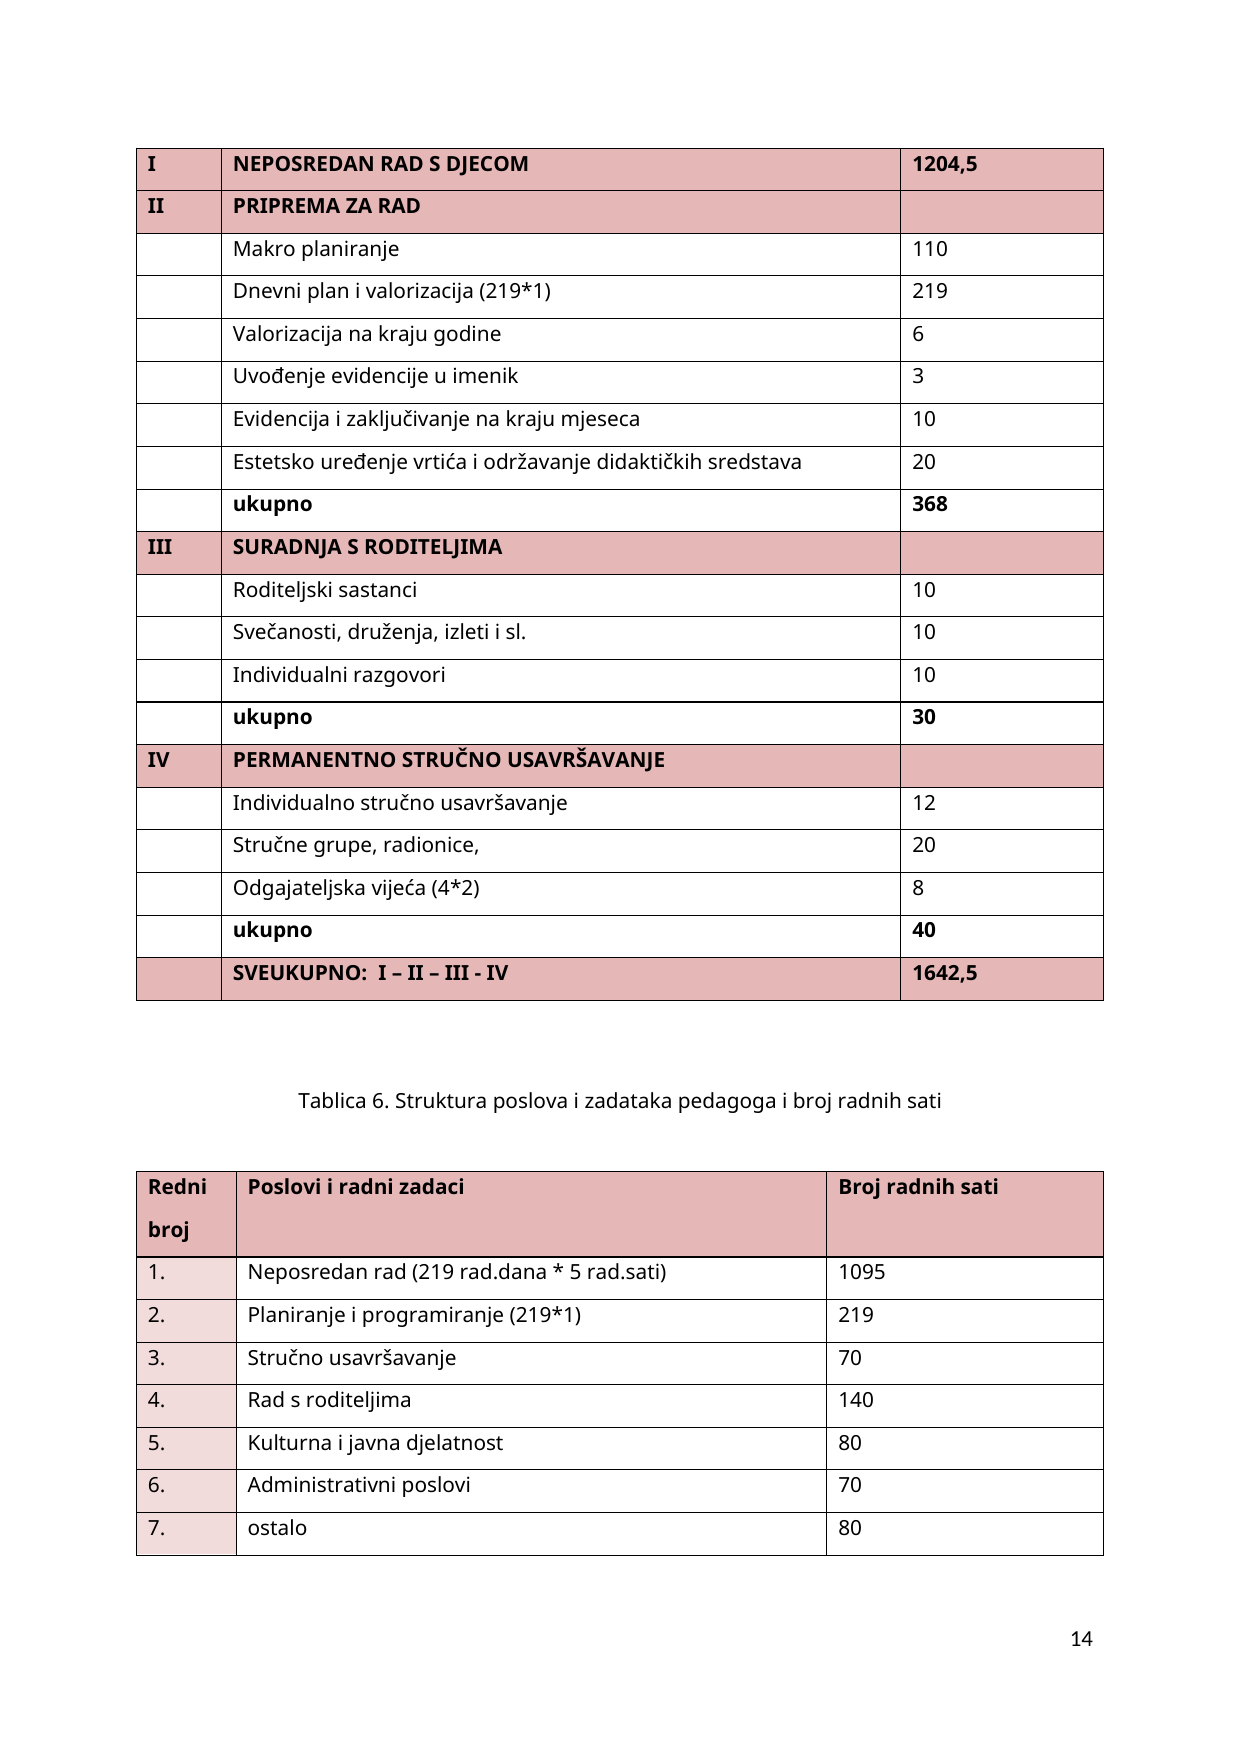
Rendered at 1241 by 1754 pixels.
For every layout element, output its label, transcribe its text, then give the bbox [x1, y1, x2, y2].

table_cell ukupno [222, 703, 900, 744]
table_cell 3 [901, 362, 1103, 403]
table_cell [137, 404, 221, 446]
table_cell 110 [901, 234, 1103, 275]
table_cell Stručne grupe, radionice, [222, 830, 900, 872]
table_cell Roditeljski sastanci [222, 575, 900, 616]
table_header Broj radnih sati [827, 1172, 1103, 1256]
table_cell [137, 660, 221, 701]
table_cell 1642,5 [901, 958, 1103, 1000]
table_cell 10 [901, 660, 1103, 701]
table_cell SURADNJA S RODITELJIMA [222, 532, 900, 574]
table_cell [137, 703, 221, 744]
table_cell Makro planiranje [222, 234, 900, 275]
table_cell [137, 490, 221, 531]
table_cell 10 [901, 617, 1103, 659]
table_cell Svečanosti, druženja, izleti i sl. [222, 617, 900, 659]
table_cell [137, 319, 221, 361]
table_cell Valorizacija na kraju godine [222, 319, 900, 361]
table_cell PRIPREMA ZA RAD [222, 191, 900, 233]
table_cell [137, 276, 221, 318]
table_cell Stručno usavršavanje [237, 1343, 826, 1384]
table_cell 6 [901, 319, 1103, 361]
table_cell Rad s roditeljima [237, 1385, 826, 1427]
table_cell Dnevni plan i valorizacija (219*1) [222, 276, 900, 318]
table_cell [137, 447, 221, 488]
table_cell Estetsko uređenje vrtića i održavanje didaktičkih sredstava [222, 447, 900, 488]
table_cell 8 [901, 873, 1103, 914]
table_cell NEPOSREDAN RAD S DJECOM [222, 149, 900, 190]
table_cell ukupno [222, 916, 900, 957]
table_cell [137, 788, 221, 829]
table_cell 368 [901, 490, 1103, 531]
table_header Poslovi i radni zadaci [237, 1172, 826, 1256]
table_cell Administrativni poslovi [237, 1470, 826, 1512]
table_cell [137, 916, 221, 957]
table_cell [137, 873, 221, 914]
table_cell Individualni razgovori [222, 660, 900, 701]
table_cell [137, 234, 221, 275]
table_cell [901, 191, 1103, 233]
table_cell 20 [901, 830, 1103, 872]
table_cell [137, 958, 221, 1000]
table_cell Individualno stručno usavršavanje [222, 788, 900, 829]
table_cell 20 [901, 447, 1103, 488]
text Tablica 6. Struktura poslova i zadataka pedagoga i broj radnih sati [148, 1086, 1093, 1114]
table_cell SVEUKUPNO: I – II – III - IV [222, 958, 900, 1000]
table_cell 70 [827, 1343, 1103, 1384]
table_header Redni broj [137, 1172, 236, 1256]
table_cell 80 [827, 1428, 1103, 1469]
table_cell ukupno [222, 490, 900, 531]
table_cell 30 [901, 703, 1103, 744]
table_cell [137, 830, 221, 872]
table_cell 1204,5 [901, 149, 1103, 190]
table_cell 6. [137, 1470, 236, 1512]
table_cell IV [137, 745, 221, 787]
table_cell [901, 532, 1103, 574]
table_cell Uvođenje evidencije u imenik [222, 362, 900, 403]
table_cell 3. [137, 1343, 236, 1384]
table_cell III [137, 532, 221, 574]
table_cell 80 [827, 1513, 1103, 1554]
table_cell 140 [827, 1385, 1103, 1427]
table_cell Evidencija i zaključivanje na kraju mjeseca [222, 404, 900, 446]
table_cell PERMANENTNO STRUČNO USAVRŠAVANJE [222, 745, 900, 787]
table_cell Kulturna i javna djelatnost [237, 1428, 826, 1469]
table_cell Odgajateljska vijeća (4*2) [222, 873, 900, 914]
table_cell 10 [901, 575, 1103, 616]
table_cell 12 [901, 788, 1103, 829]
table_cell [901, 745, 1103, 787]
table_cell II [137, 191, 221, 233]
table_cell 1095 [827, 1258, 1103, 1299]
table_cell 219 [827, 1300, 1103, 1342]
table_cell 2. [137, 1300, 236, 1342]
table_cell [137, 617, 221, 659]
table_cell Planiranje i programiranje (219*1) [237, 1300, 826, 1342]
table_cell 70 [827, 1470, 1103, 1512]
table_cell Neposredan rad (219 rad.dana * 5 rad.sati) [237, 1258, 826, 1299]
table_cell 40 [901, 916, 1103, 957]
table_cell ostalo [237, 1513, 826, 1554]
table_cell 4. [137, 1385, 236, 1427]
table_cell [137, 575, 221, 616]
table_cell [137, 362, 221, 403]
table_cell I [137, 149, 221, 190]
table_cell 10 [901, 404, 1103, 446]
table_cell 1. [137, 1258, 236, 1299]
table_cell 5. [137, 1428, 236, 1469]
table_cell 219 [901, 276, 1103, 318]
table_cell 7. [137, 1513, 236, 1554]
